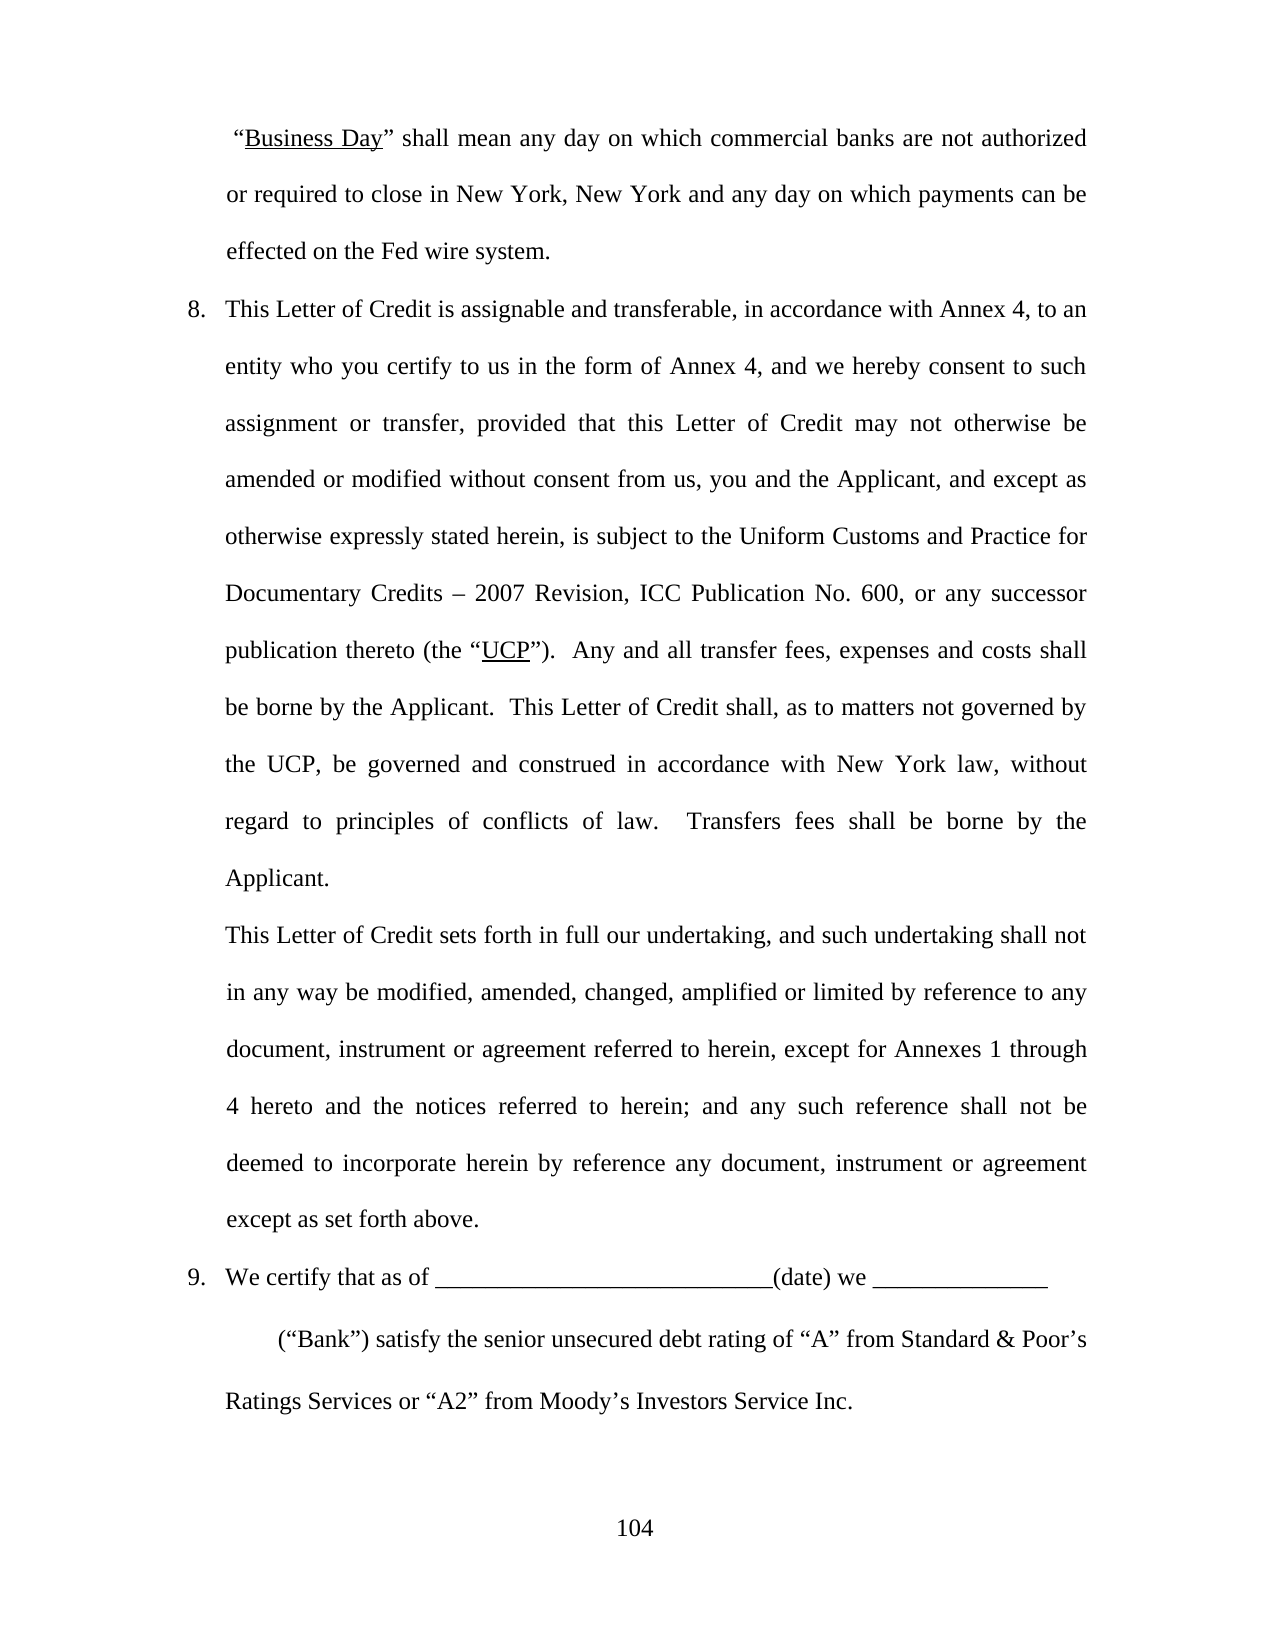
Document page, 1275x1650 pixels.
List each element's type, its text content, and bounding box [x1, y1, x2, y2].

list We certify that as of ___________________________(date) we ______________ [187, 1262, 1088, 1291]
text Ratings Services or “A2” from Moody’s Investors Service Inc. [225, 1386, 1088, 1415]
text “Business Day” shall mean any day on which commercial banks are not authorized or required to close in New York, New York and any day on which payments can be effected on the Fed wire system. [225, 123, 1088, 265]
list This Letter of Credit is assignable and transferable, in accordance with Annex 4, to an entity who you certify to us in the form of Annex 4, and we hereby consent to such assignment or transfer, provided that this Letter of Credit may not otherwise be amended or modified without consent from us, you and the Applicant, and except as otherwise expressly stated herein, is subject to the Uniform Customs and Practice for Documentary Credits – 2007 Revision, ICC Publication No. 600, or any successor publication thereto (the “UCP”). Any and all transfer fees, expenses and costs shall be borne by the Applicant. This Letter of Credit shall, as to matters not governed by the UCP, be governed and construed in accordance with New York law, without regard to principles of conflicts of law. Transfers fees shall be borne by the Applicant. [187, 294, 1088, 891]
text (“Bank”) satisfy the senior unsecured debt rating of “A” from Standard & Poor’s [187, 1324, 1087, 1353]
text This Letter of Credit sets forth in full our undertaking, and such undertaking shall not in any way be modified, amended, changed, amplified or limited by reference to any document, instrument or agreement referred to herein, except for Annexes 1 through 4 hereto and the notices referred to herein; and any such reference shall not be deemed to incorporate herein by reference any document, instrument or agreement except as set forth above. [225, 920, 1088, 1233]
